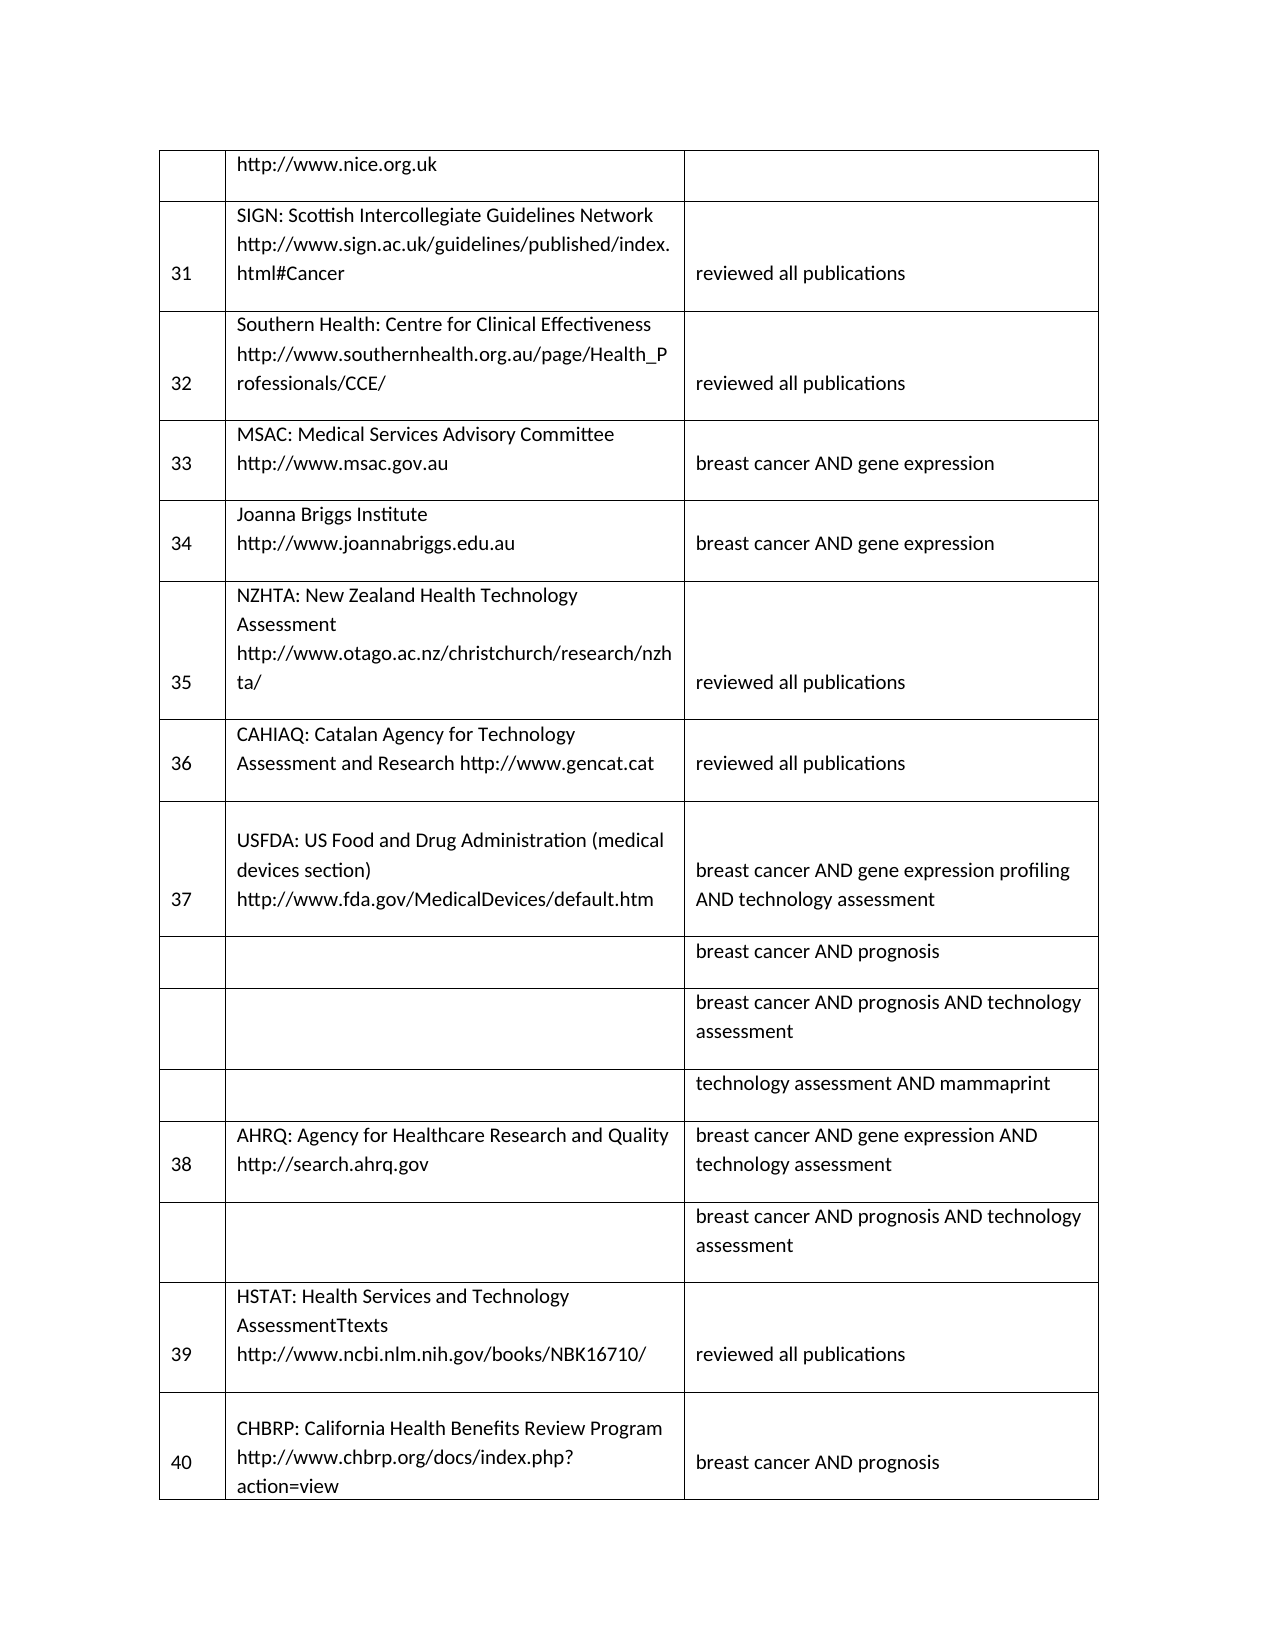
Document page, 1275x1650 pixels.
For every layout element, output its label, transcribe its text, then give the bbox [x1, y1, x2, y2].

table_cell breast cancer AND prognosis [685, 1393, 1098, 1499]
table_cell breast cancer AND prognosis [685, 937, 1098, 988]
table_cell reviewed all publications [685, 202, 1098, 311]
table_cell AHRQ: Agency for Healthcare Research and Quality http://search.ahrq.gov [226, 1122, 684, 1202]
table_cell reviewed all publications [685, 582, 1098, 719]
table_cell 33 [160, 421, 225, 500]
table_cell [226, 151, 684, 201]
table_cell breast cancer AND prognosis AND technology assessment [685, 989, 1098, 1068]
table_cell reviewed all publications [685, 1283, 1098, 1392]
table_cell reviewed all publications [685, 312, 1098, 420]
table_cell breast cancer AND gene expression [685, 501, 1098, 581]
table_cell 34 [160, 501, 225, 581]
table_cell breast cancer AND gene expression profiling AND technology assessment [685, 802, 1098, 936]
table_cell 38 [160, 1122, 225, 1202]
table_cell SIGN: Scottish Intercollegiate Guidelines Network http://www.sign.ac.uk/guidelines/published/index.html#Cancer [226, 202, 684, 311]
table_cell MSAC: Medical Services Advisory Committee http://www.msac.gov.au [226, 421, 684, 500]
table_cell 37 [160, 802, 225, 936]
table_cell [226, 989, 684, 1068]
table_cell [226, 937, 684, 988]
table_cell NZHTA: New Zealand Health Technology Assessment http://www.otago.ac.nz/christchurch/research/nzhta/ [226, 582, 684, 719]
table_cell [160, 1070, 225, 1121]
table_cell Southern Health: Centre for Clinical Effectiveness http://www.southernhealth.org.au/page/Health_Professionals/CCE/ [226, 312, 684, 420]
table_cell [160, 989, 225, 1068]
table_cell [226, 1070, 684, 1121]
table_cell 31 [160, 202, 225, 311]
table_cell CAHIAQ: Catalan Agency for Technology Assessment and Research http://www.gencat.cat [226, 720, 684, 801]
table_cell 40 [160, 1393, 225, 1499]
table_cell 35 [160, 582, 225, 719]
table_cell USFDA: US Food and Drug Administration (medical devices section) http://www.fda.gov/MedicalDevices/default.htm [226, 802, 684, 936]
table_cell [226, 1203, 684, 1282]
table_cell 36 [160, 720, 225, 801]
table_cell 30 [160, 151, 225, 201]
table_cell Joanna Briggs Institute http://www.joannabriggs.edu.au [226, 501, 684, 581]
table_cell HSTAT: Health Services and Technology AssessmentTtexts http://www.ncbi.nlm.nih.gov/books/NBK16710/ [226, 1283, 684, 1392]
table_cell reviewed all publications [685, 720, 1098, 801]
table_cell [685, 151, 1098, 201]
table_cell CHBRP: California Health Benefits Review Program http://www.chbrp.org/docs/index.php?action=view [226, 1393, 684, 1499]
table_cell technology assessment AND mammaprint [685, 1070, 1098, 1121]
table_cell [160, 1203, 225, 1282]
table_cell breast cancer AND prognosis AND technology assessment [685, 1203, 1098, 1282]
table_cell [160, 937, 225, 988]
table_cell breast cancer AND gene expression [685, 421, 1098, 500]
table_cell 32 [160, 312, 225, 420]
table_cell 39 [160, 1283, 225, 1392]
table_cell breast cancer AND gene expression AND technology assessment [685, 1122, 1098, 1202]
